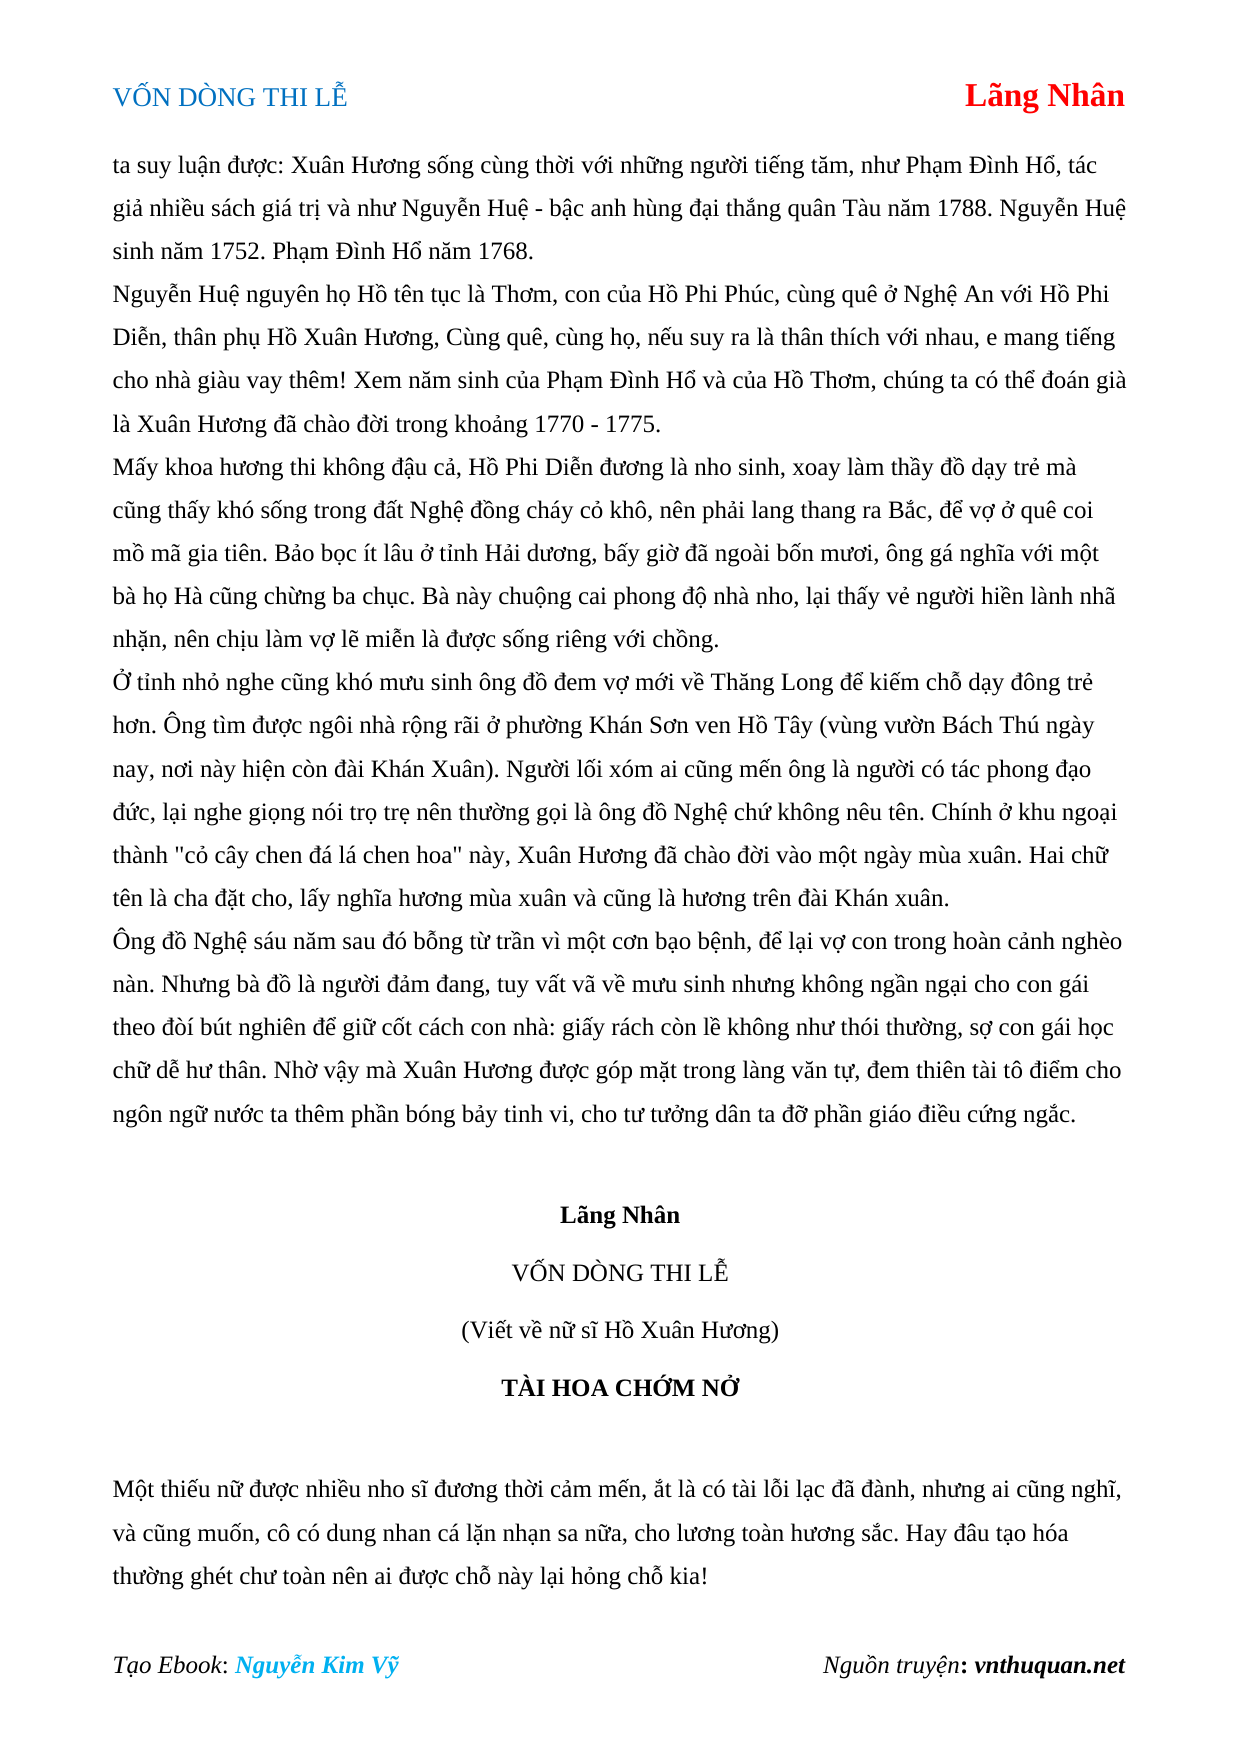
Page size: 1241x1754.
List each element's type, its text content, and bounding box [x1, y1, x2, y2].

text Lãng Nhân [112, 1200, 1128, 1228]
text TÀI HOA CHỚM NỞ [112, 1373, 1128, 1402]
text (Viết về nữ sĩ Hồ Xuân Hương) [112, 1316, 1128, 1344]
text VỐN DÒNG THI LỄ [112, 1258, 1128, 1286]
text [112, 150, 1128, 1127]
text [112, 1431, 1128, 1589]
